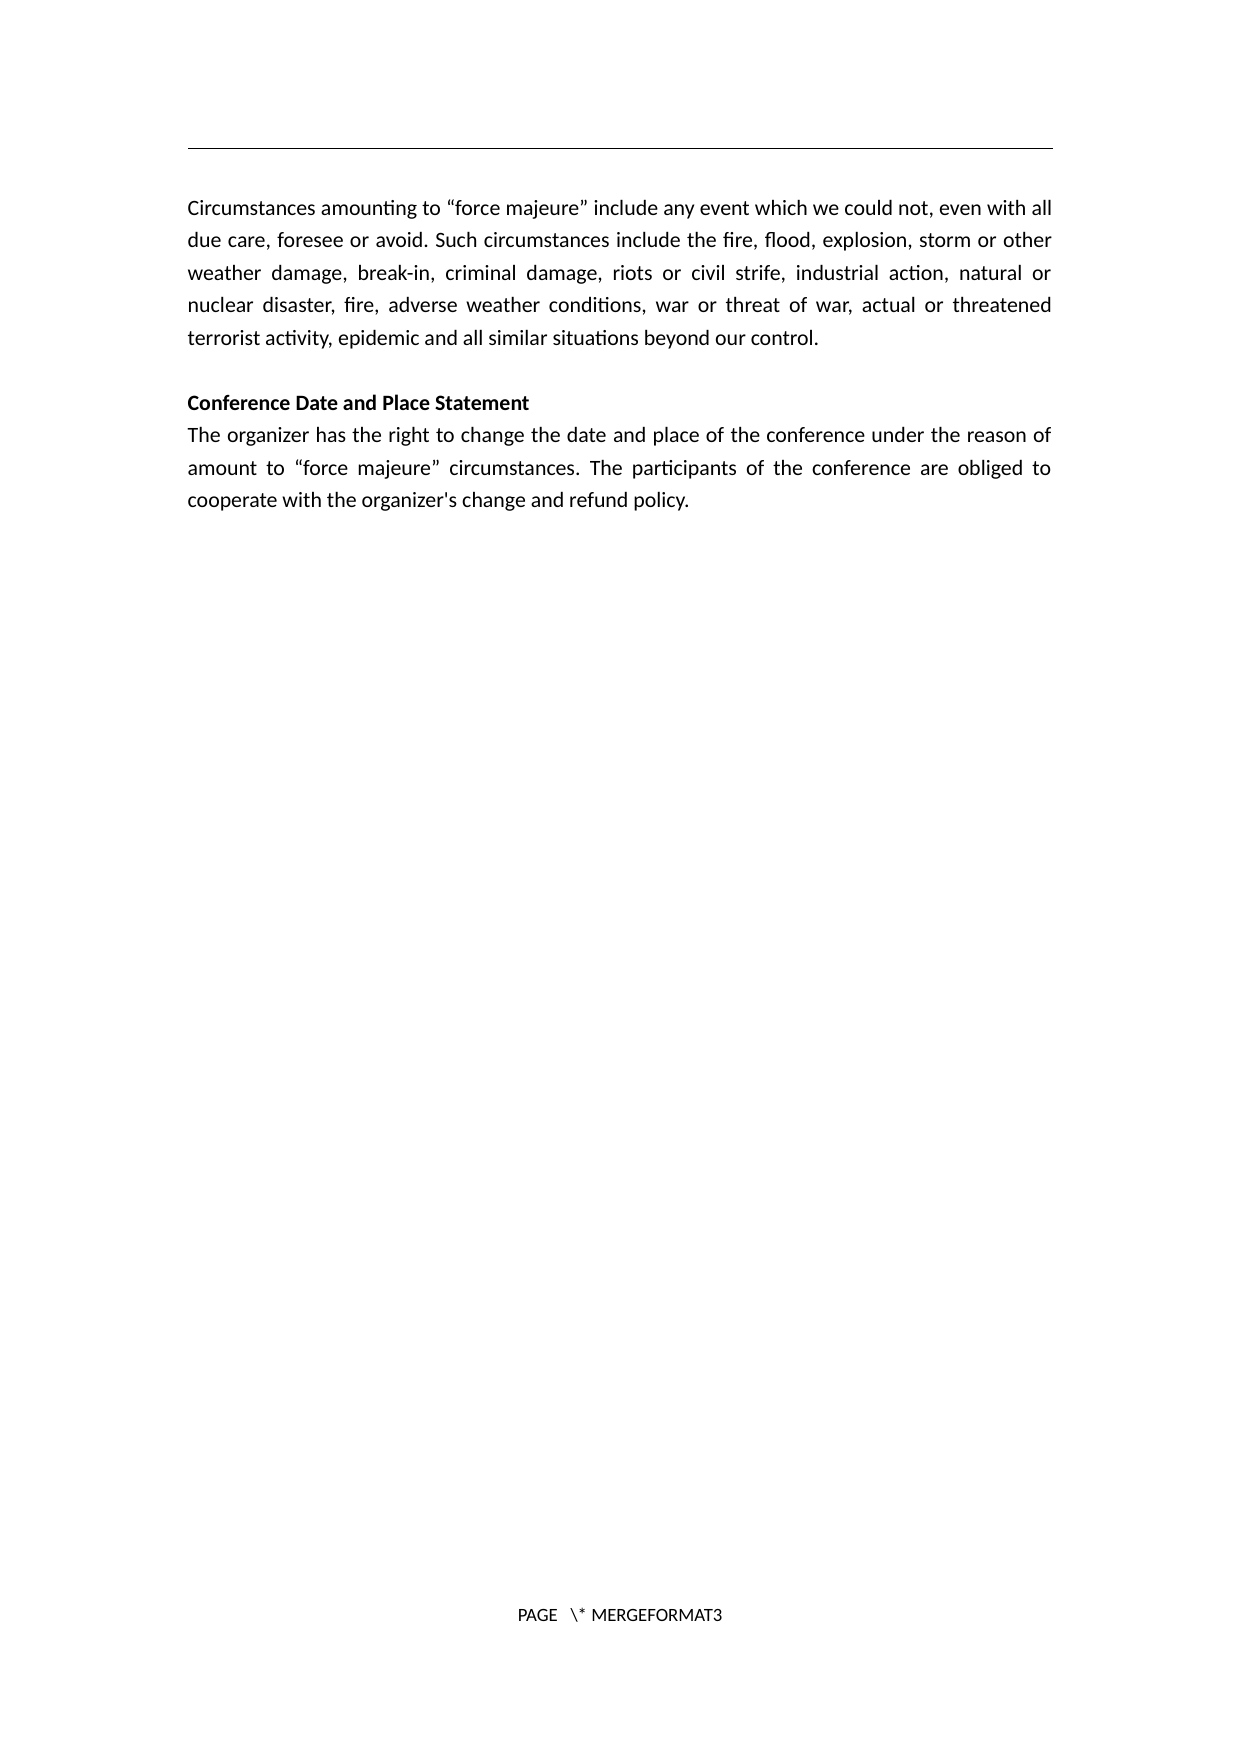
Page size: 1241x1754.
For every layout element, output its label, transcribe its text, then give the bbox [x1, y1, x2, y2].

text Circumstances amounting to “force majeure” include any event which we could not, even with all due care, foresee or avoid. Such circumstances include the fire, flood, explosion, storm or other weather damage, break-in, criminal damage, riots or civil strife, industrial action, natural or nuclear disaster, fire, adverse weather conditions, war or threat of war, actual or threatened terrorist activity, epidemic and all similar situations beyond our control. [187, 191, 1053, 353]
text The organizer has the right to change the date and place of the conference under the reason of amount to “force majeure” circumstances. The participants of the conference are obliged to cooperate with the organizer's change and refund policy. [187, 418, 1053, 516]
text Conference Date and Place Statement [187, 386, 1053, 418]
